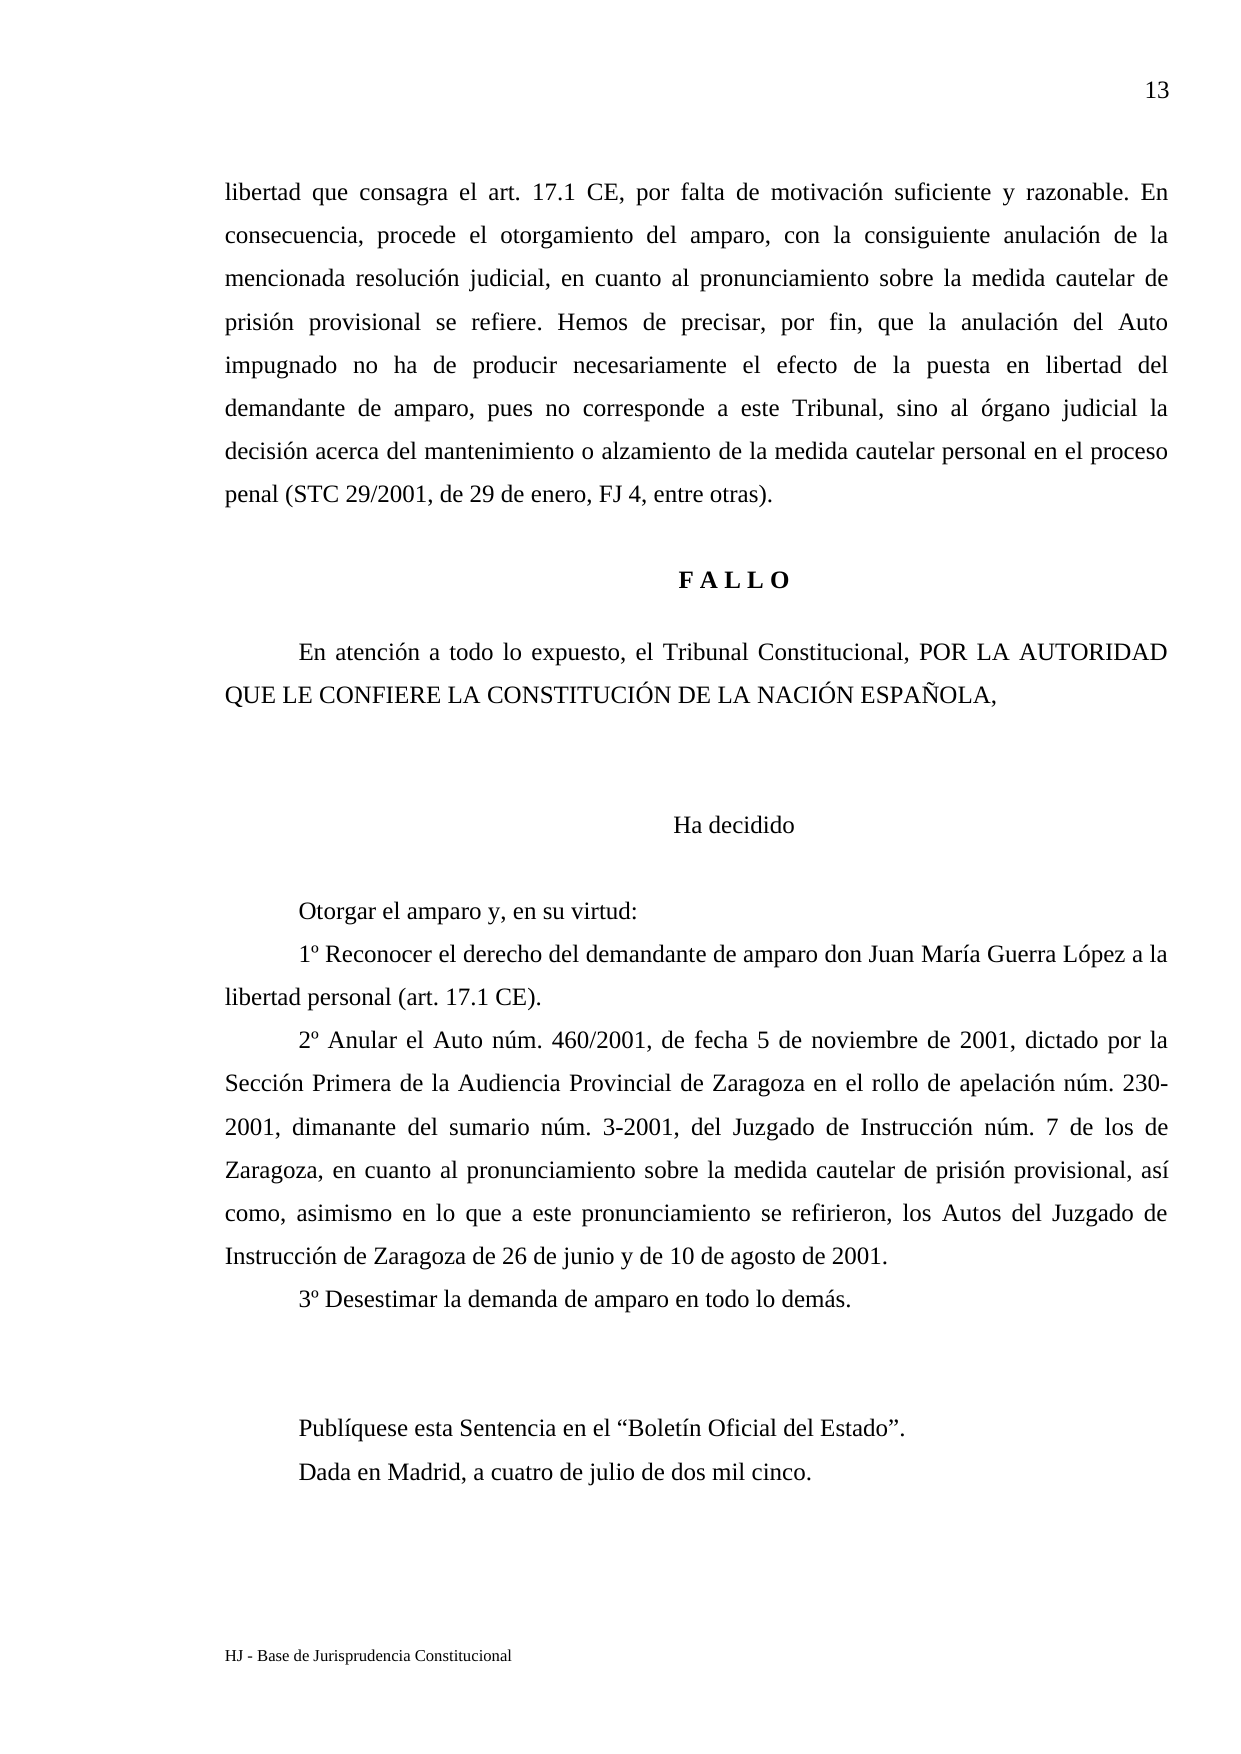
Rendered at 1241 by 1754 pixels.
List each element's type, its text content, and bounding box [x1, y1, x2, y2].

subtitle F A L L O [224, 565, 1169, 594]
text 3º Desestimar la demanda de amparo en todo lo demás. [224, 1284, 1169, 1313]
text Ha decidido [224, 810, 1169, 838]
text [224, 177, 1169, 508]
text 2º Anular el Auto núm. 460/2001, de fecha 5 de noviembre de 2001, dictado por la Sección Primera de la Audiencia Provincial de Zaragoza en el rollo de apelación núm. 230-2001, dimanante del sumario núm. 3-2001, del Juzgado de Instrucción núm. 7 de los de Zaragoza, en cuanto al pronunciamiento sobre la medida cautelar de prisión provisional, así como, asimismo en lo que a este pronunciamiento se refirieron, los Autos del Juzgado de Instrucción de Zaragoza de 26 de junio y de 10 de agosto de 2001. [224, 1025, 1169, 1270]
text Dada en Madrid, a cuatro de julio de dos mil cinco. [224, 1457, 1169, 1485]
text Otorgar el amparo y, en su virtud: [224, 896, 1169, 925]
text En atención a todo lo expuesto, el Tribunal Constitucional, POR LA AUTORIDAD QUE LE CONFIERE LA CONSTITUCIÓN DE LA NACIÓN ESPAÑOLA, [224, 637, 1169, 709]
text 1º Reconocer el derecho del demandante de amparo don Juan María Guerra López a la libertad personal (art. 17.1 CE). [224, 939, 1169, 1011]
text Publíquese esta Sentencia en el “Boletín Oficial del Estado”. [224, 1413, 1169, 1442]
